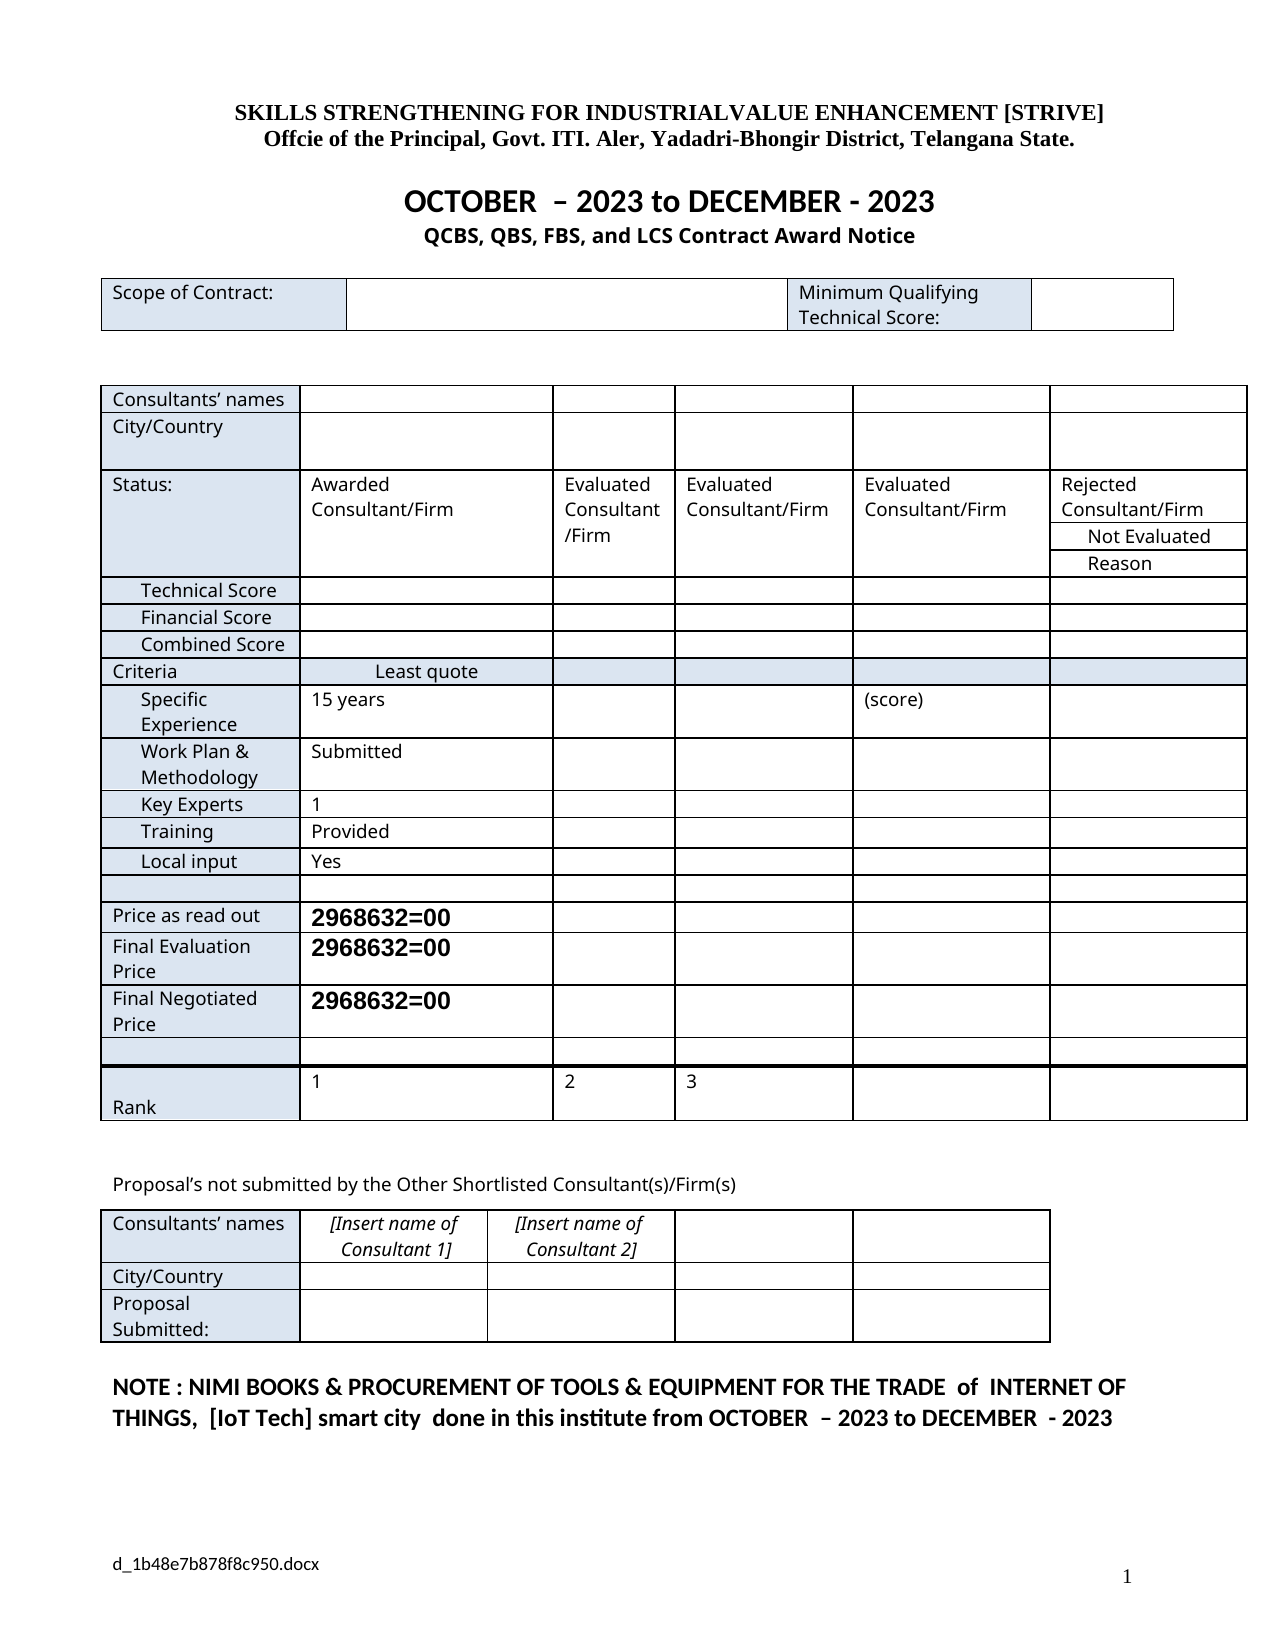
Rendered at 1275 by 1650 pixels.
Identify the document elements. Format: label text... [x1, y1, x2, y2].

table_cell [1051, 933, 1246, 984]
table_cell Key Experts [102, 791, 299, 817]
table_cell [676, 659, 852, 684]
text Proposal’s not submitted by the Other Shortlisted Consultant(s)/Firm(s) [112, 1171, 1181, 1197]
table_header [1051, 386, 1246, 412]
table_cell [301, 632, 552, 657]
table_header [554, 386, 674, 412]
table_cell Not Evaluated [1051, 523, 1246, 549]
subtitle Offcie of the Principal, Govt. ITI. Aler, Yadadri-Bhongir District, Telangana State. [187, 125, 1151, 152]
table_cell [676, 818, 852, 847]
table_cell 2 [554, 1068, 674, 1119]
table_cell Evaluated Consultant/Firm [854, 471, 1049, 576]
table_cell [676, 686, 852, 737]
table_cell [676, 933, 852, 984]
table_header [Insert name of Consultant 2] [488, 1211, 674, 1262]
table_cell [301, 578, 552, 603]
table_cell [854, 1068, 1049, 1119]
table_cell [301, 605, 552, 630]
table_header [854, 386, 1049, 412]
table_header [301, 386, 552, 412]
subtitle QCBS, QBS, FBS, and LCS Contract Award Notice [187, 221, 1151, 249]
table_cell [554, 791, 674, 817]
table_cell 15 years [301, 686, 552, 737]
table_cell [301, 876, 552, 901]
table_cell [676, 632, 852, 657]
table_cell Evaluated Consultant/Firm [676, 471, 852, 576]
table_cell [102, 876, 299, 901]
table_cell [301, 413, 552, 469]
table_cell [554, 818, 674, 847]
table_cell [854, 849, 1049, 874]
table_header [Insert name of Consultant 1] [301, 1211, 487, 1262]
table_cell Reason [1051, 551, 1246, 576]
table_cell Combined Score [102, 632, 299, 657]
table_cell [488, 1290, 674, 1341]
table_cell [854, 413, 1049, 469]
table_cell [554, 933, 674, 984]
table_cell Final Negotiated Price [102, 986, 299, 1037]
table_cell [554, 413, 674, 469]
table_cell [676, 903, 852, 931]
table_cell City/Country [102, 1263, 299, 1289]
table_cell [854, 933, 1049, 984]
table_cell [854, 903, 1049, 931]
table_cell [1051, 818, 1246, 847]
table_cell [676, 849, 852, 874]
table_cell [301, 1038, 552, 1064]
table_cell [1051, 903, 1246, 931]
table_cell [554, 578, 674, 603]
table_cell [1051, 739, 1246, 789]
table_cell Work Plan & Methodology [102, 739, 299, 789]
table_cell [854, 578, 1049, 603]
table_cell [676, 791, 852, 817]
table_cell Proposal Submitted: [102, 1290, 299, 1341]
table_cell [301, 1263, 487, 1289]
table_cell [854, 876, 1049, 901]
table_cell [554, 739, 674, 789]
table_header [676, 386, 852, 412]
table_cell [554, 903, 674, 931]
table_cell Least quote [301, 659, 552, 684]
table_cell [854, 739, 1049, 789]
table_cell [1051, 876, 1246, 901]
table_cell 3 [676, 1068, 852, 1119]
table_cell [676, 1263, 852, 1289]
table_header [854, 1211, 1049, 1262]
table_cell [854, 1263, 1049, 1289]
table_cell Financial Score [102, 605, 299, 630]
table_cell [676, 739, 852, 789]
table_cell [854, 986, 1049, 1037]
table_cell Criteria [102, 659, 299, 684]
table_cell [676, 413, 852, 469]
table_cell [854, 659, 1049, 684]
table_cell 1 [301, 791, 552, 817]
table_cell [854, 818, 1049, 847]
table_cell Rejected Consultant/Firm [1051, 471, 1246, 522]
table_cell [1051, 986, 1246, 1037]
table_cell [1051, 605, 1246, 630]
table_cell [1051, 849, 1246, 874]
table_cell Submitted [301, 739, 552, 789]
table_cell [1051, 632, 1246, 657]
table_cell Awarded Consultant/Firm [301, 471, 552, 576]
table_cell [676, 578, 852, 603]
table_header Scope of Contract: [102, 279, 346, 330]
table_cell [554, 986, 674, 1037]
table_cell Rank [102, 1068, 299, 1119]
table_cell [1051, 1038, 1246, 1064]
table_cell [554, 1038, 674, 1064]
table_cell [488, 1263, 674, 1289]
table_cell Evaluated Consultant/Firm [554, 471, 674, 576]
table_cell [554, 605, 674, 630]
table_cell 2968632=00 [301, 933, 552, 984]
table_cell [676, 1290, 852, 1341]
table_header Minimum Qualifying Technical Score: [788, 279, 1031, 330]
table_cell [554, 876, 674, 901]
table_cell [676, 876, 852, 901]
table_cell [1051, 413, 1246, 469]
table_cell Price as read out [102, 903, 299, 931]
table_cell [102, 1038, 299, 1064]
table_cell [554, 659, 674, 684]
table_cell Provided [301, 818, 552, 847]
table_header Consultants’ names [102, 386, 299, 412]
table_header [347, 279, 787, 330]
table_header [1032, 279, 1173, 330]
table_cell [854, 1290, 1049, 1341]
table_header [676, 1211, 852, 1262]
subtitle OCTOBER – 2023 to DECEMBER - 2023 [187, 180, 1151, 221]
table_cell [854, 1038, 1049, 1064]
table_cell [554, 686, 674, 737]
table_cell [854, 791, 1049, 817]
table_cell 2968632=00 [301, 903, 552, 931]
table_cell Local input [102, 849, 299, 874]
table_cell Training [102, 818, 299, 847]
subtitle SKILLS STRENGTHENING FOR INDUSTRIALVALUE ENHANCEMENT [STRIVE] [187, 99, 1151, 125]
table_cell [1051, 686, 1246, 737]
table_cell [1051, 1068, 1246, 1119]
table_cell City/Country [102, 413, 299, 469]
table_cell [854, 605, 1049, 630]
table_cell [1051, 578, 1246, 603]
table_cell Specific Experience [102, 686, 299, 737]
table_cell [1051, 659, 1246, 684]
table_cell 2968632=00 [301, 986, 552, 1037]
table_cell [554, 632, 674, 657]
table_header Consultants’ names [102, 1211, 299, 1262]
table_cell Yes [301, 849, 552, 874]
table_cell (score) [854, 686, 1049, 737]
table_cell 1 [301, 1068, 552, 1119]
table_cell [1051, 791, 1246, 817]
table_cell [676, 986, 852, 1037]
table_cell [676, 1038, 852, 1064]
table_cell Final Evaluation Price [102, 933, 299, 984]
text NOTE : NIMI BOOKS & PROCUREMENT OF TOOLS & EQUIPMENT FOR THE TRADE of INTERNET OF THINGS, [IoT Tech] smart city done in this institute from OCTOBER – 2023 to DECEMBER - 2023 [112, 1372, 1181, 1433]
table_cell Technical Score [102, 578, 299, 603]
table_cell [554, 849, 674, 874]
table_cell Status: [102, 471, 299, 576]
table_cell [301, 1290, 487, 1341]
table_cell [676, 605, 852, 630]
table_cell [854, 632, 1049, 657]
